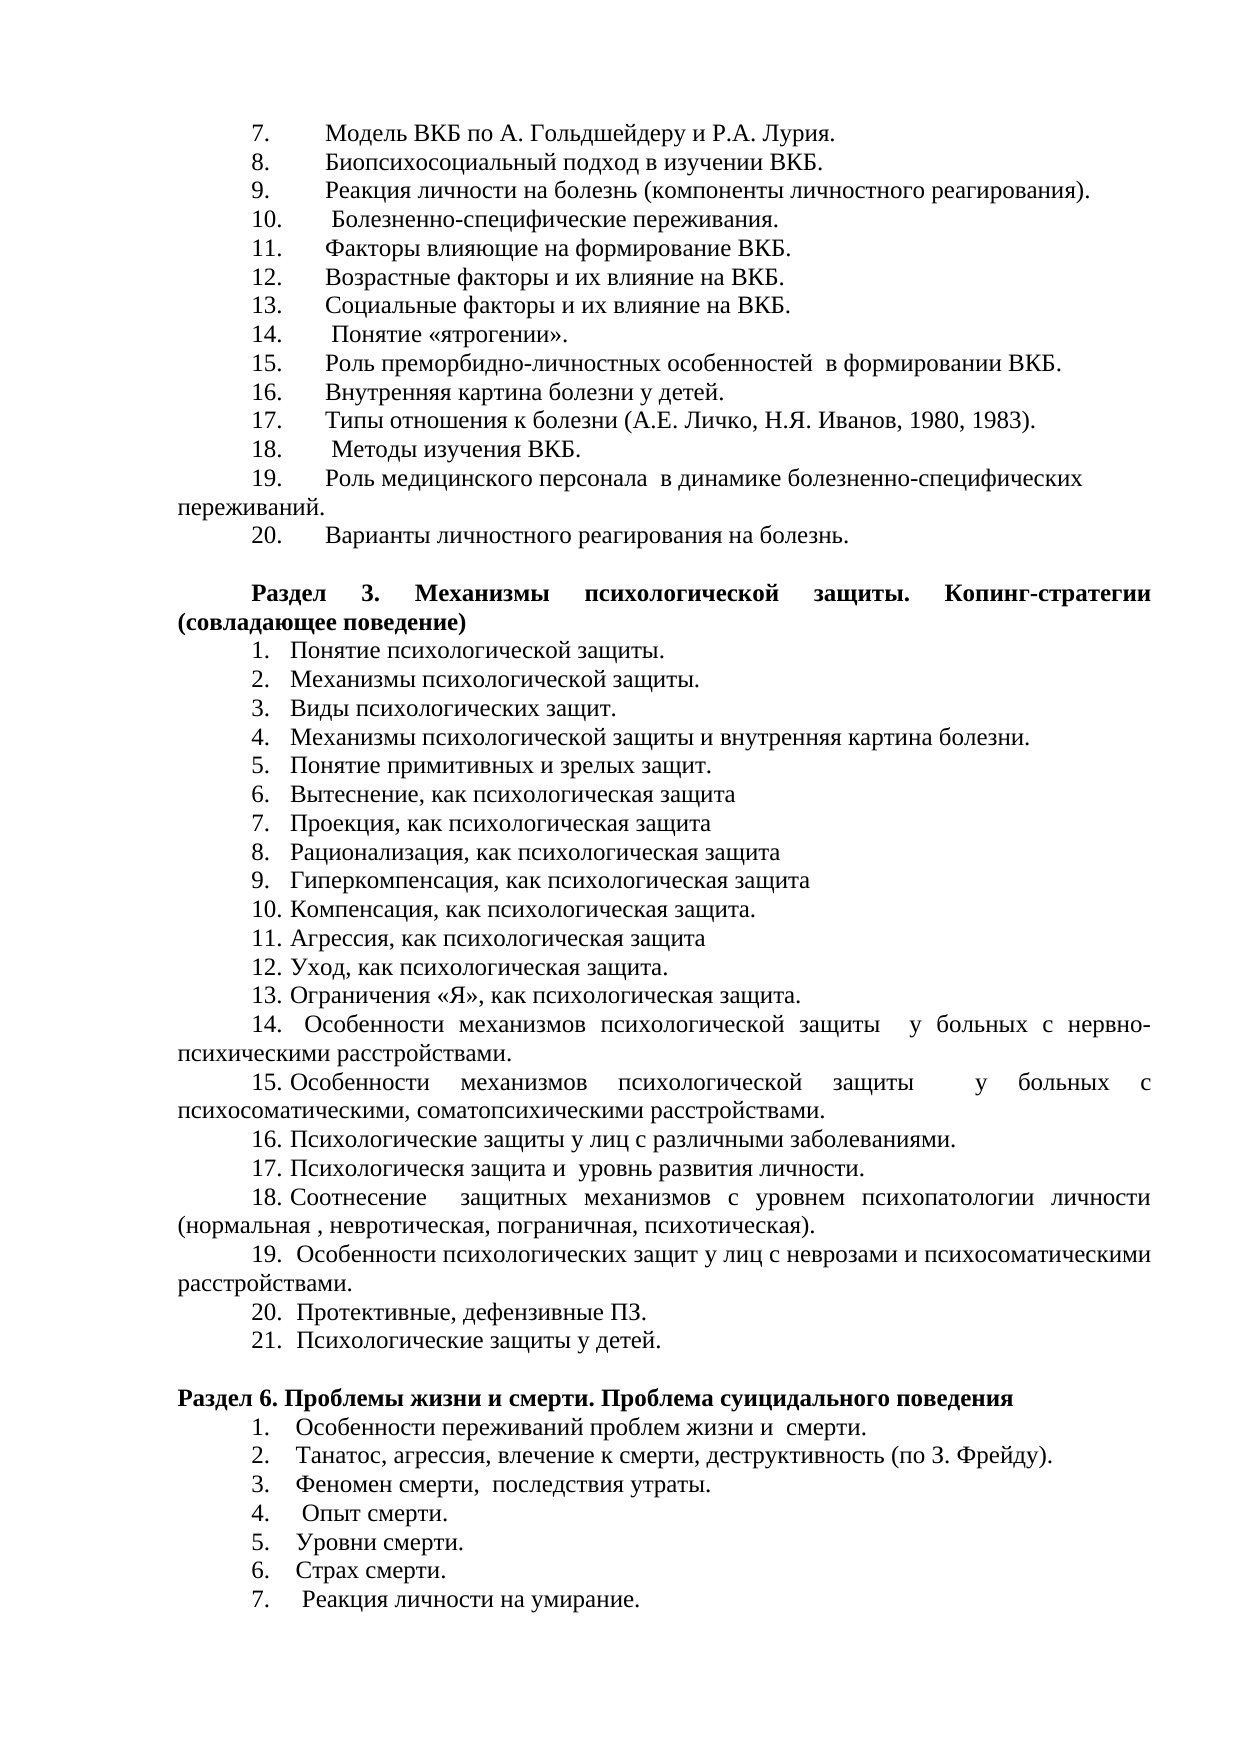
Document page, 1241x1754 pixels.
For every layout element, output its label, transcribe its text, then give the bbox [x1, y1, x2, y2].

list Типы отношения к болезни (А.Е. Личко, Н.Я. Иванов, 1980, 1983). [177, 406, 1152, 434]
list Механизмы психологической защиты. [177, 664, 1152, 693]
list Особенности механизмов психологической защиты у больных с нервно-психическими расстройствами. [177, 1009, 1152, 1067]
list Танатос, агрессия, влечение к смерти, деструктивность (по З. Фрейду). [177, 1441, 1152, 1469]
list Роль медицинского персонала в динамике болезненно-специфических переживаний. [177, 463, 1152, 521]
list Особенности переживаний проблем жизни и смерти. [177, 1412, 1152, 1441]
list Уход, как психологическая защита. [177, 952, 1152, 981]
list Методы изучения ВКБ. [177, 434, 1152, 463]
list Особенности механизмов психологической защиты у больных с психосоматическими, соматопсихическими расстройствами. [177, 1067, 1152, 1124]
list Компенсация, как психологическая защита. [177, 894, 1152, 923]
list Болезненно-специфические переживания. [177, 204, 1152, 233]
list Соотнесение защитных механизмов с уровнем психопатологии личности (нормальная , невротическая, пограничная, психотическая). [177, 1182, 1152, 1239]
list Вытеснение, как психологическая защита [177, 779, 1152, 808]
list Рационализация, как психологическая защита [177, 837, 1152, 866]
list Факторы влияющие на формирование ВКБ. [177, 233, 1152, 262]
text Раздел 3. Механизмы психологической защиты. Копинг-стратегии (совладающее поведение) [177, 578, 1152, 636]
list Понятие примитивных и зрелых защит. [177, 751, 1152, 779]
list Протективные, дефензивные ПЗ. [177, 1297, 1152, 1326]
list Социальные факторы и их влияние на ВКБ. [177, 291, 1152, 319]
list Агрессия, как психологическая защита [177, 923, 1152, 952]
list Психологические защиты у детей. [177, 1326, 1152, 1354]
list Гиперкомпенсация, как психологическая защита [177, 866, 1152, 894]
text Раздел 6. Проблемы жизни и смерти. Проблема суицидального поведения [177, 1383, 1152, 1412]
list Биопсихосоциальный подход в изучении ВКБ. [177, 147, 1152, 176]
list Феномен смерти, последствия утраты. [177, 1469, 1152, 1498]
list Особенности психологических защит у лиц с неврозами и психосоматическими расстройствами. [177, 1239, 1152, 1297]
list Ограничения «Я», как психологическая защита. [177, 981, 1152, 1009]
list Внутренняя картина болезни у детей. [177, 377, 1152, 406]
list Проекция, как психологическая защита [177, 808, 1152, 837]
list Страх смерти. [177, 1556, 1152, 1584]
list Модель ВКБ по А. Гольдшейдеру и Р.А. Лурия. [177, 118, 1152, 147]
list Возрастные факторы и их влияние на ВКБ. [177, 262, 1152, 291]
list Варианты личностного реагирования на болезнь. [177, 521, 1152, 549]
list Реакция личности на умирание. [177, 1584, 1152, 1613]
list Психологические защиты у лиц с различными заболеваниями. [177, 1124, 1152, 1153]
list Виды психологических защит. [177, 693, 1152, 722]
list Понятие «ятрогении». [177, 319, 1152, 348]
list Роль преморбидно-личностных особенностей в формировании ВКБ. [177, 348, 1152, 377]
list Реакция личности на болезнь (компоненты личностного реагирования). [177, 176, 1152, 204]
list Опыт смерти. [177, 1498, 1152, 1527]
list Психологическя защита и уровнь развития личности. [177, 1153, 1152, 1182]
list Уровни смерти. [177, 1527, 1152, 1556]
list Понятие психологической защиты. [177, 636, 1152, 664]
list Механизмы психологической защиты и внутренняя картина болезни. [177, 722, 1152, 751]
